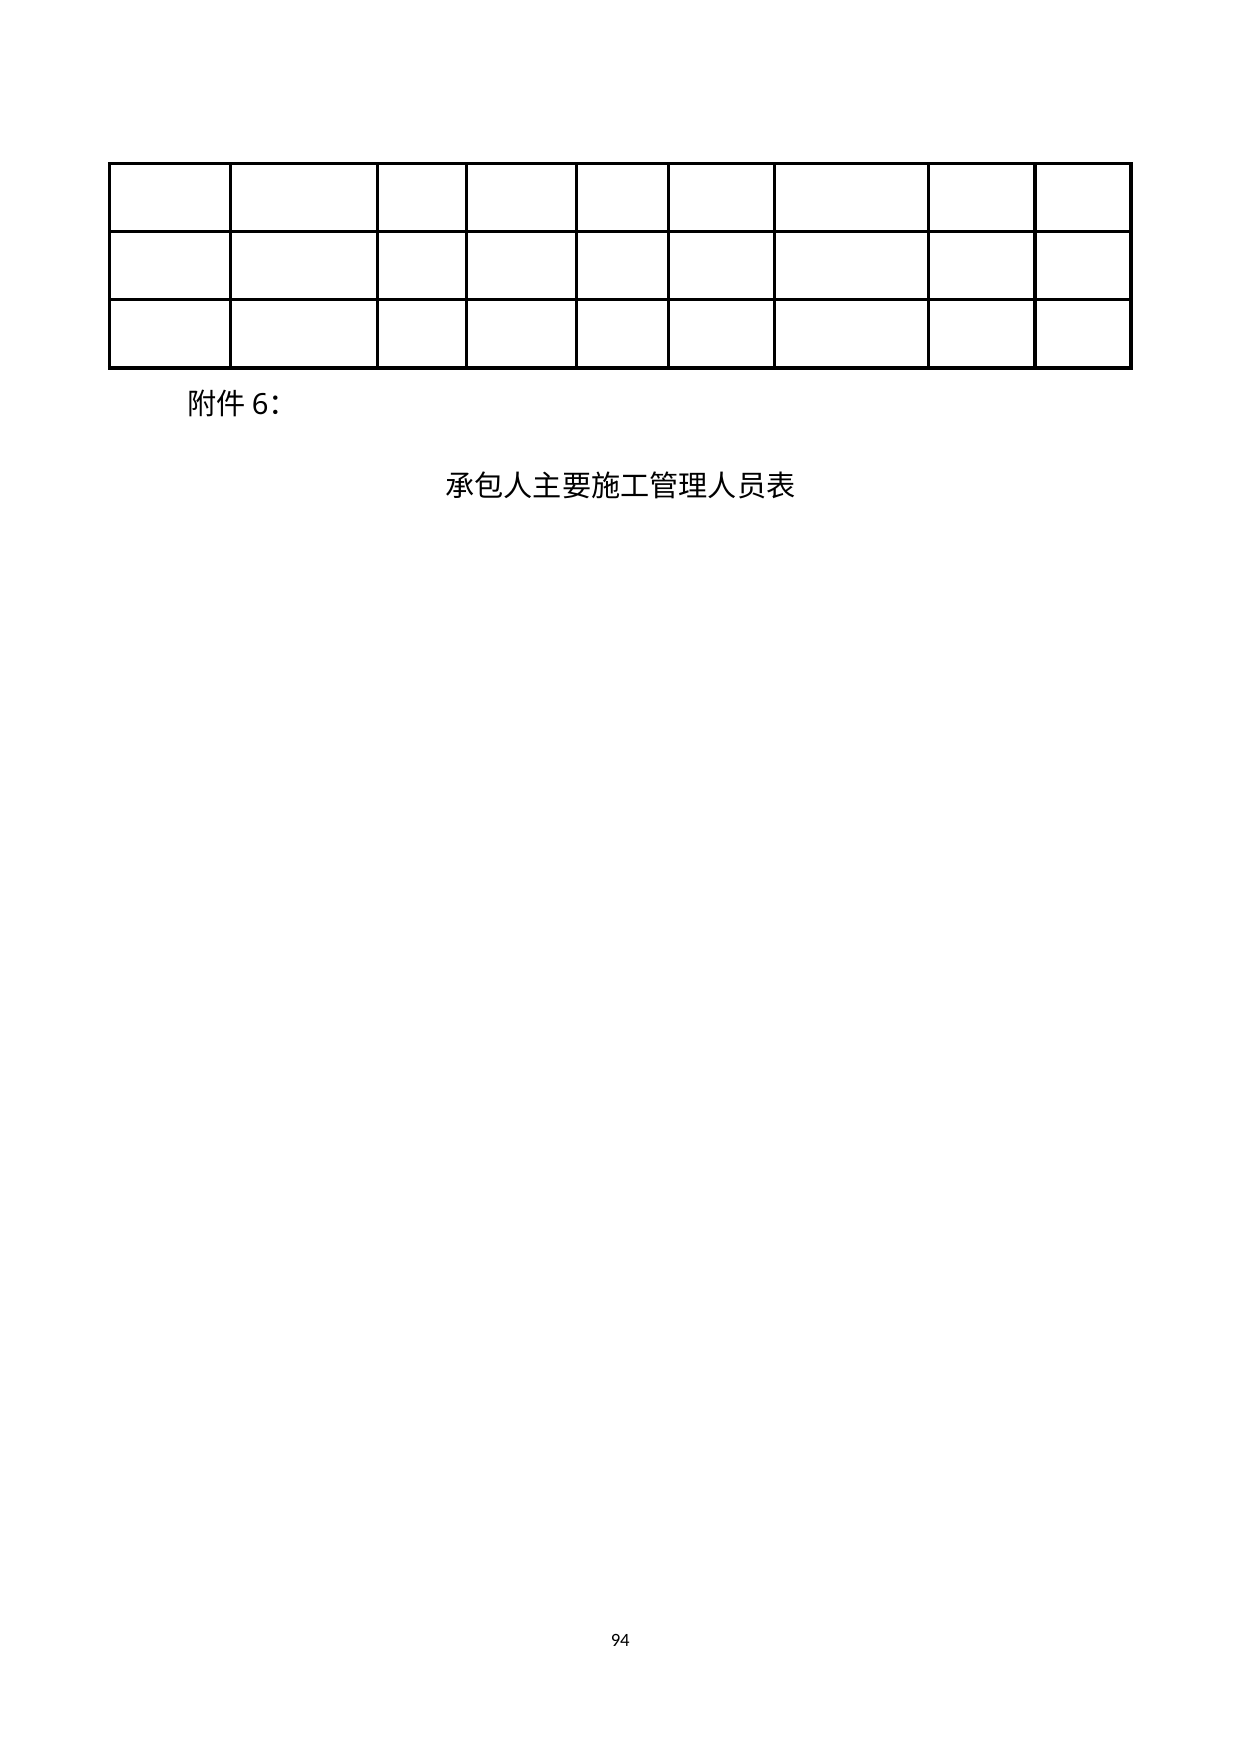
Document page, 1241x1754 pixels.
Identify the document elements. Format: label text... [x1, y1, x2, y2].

table_cell [232, 165, 376, 230]
table_cell [379, 165, 465, 230]
table_cell [111, 301, 229, 366]
table_cell [578, 165, 667, 230]
table_cell [776, 165, 927, 230]
table_cell [468, 165, 575, 230]
table_cell [111, 233, 229, 298]
table_cell [232, 233, 376, 298]
table_cell [670, 165, 773, 230]
table_cell [670, 233, 773, 298]
table_cell [670, 301, 773, 366]
table_cell [232, 301, 376, 366]
table_cell [930, 233, 1033, 298]
table_cell [1037, 301, 1129, 366]
table_cell [379, 233, 465, 298]
table_cell [776, 233, 927, 298]
table_cell [578, 233, 667, 298]
table_cell [1037, 233, 1129, 298]
table_cell [930, 165, 1033, 230]
table_cell [468, 301, 575, 366]
text 承包人主要施工管理人员表 [187, 451, 1053, 516]
table_cell [468, 233, 575, 298]
table_cell [379, 301, 465, 366]
table_cell [930, 301, 1033, 366]
table_cell [1037, 165, 1129, 230]
text 附件6： [187, 370, 1053, 434]
table_cell [578, 301, 667, 366]
table_cell [776, 301, 927, 366]
table_cell [111, 165, 229, 230]
